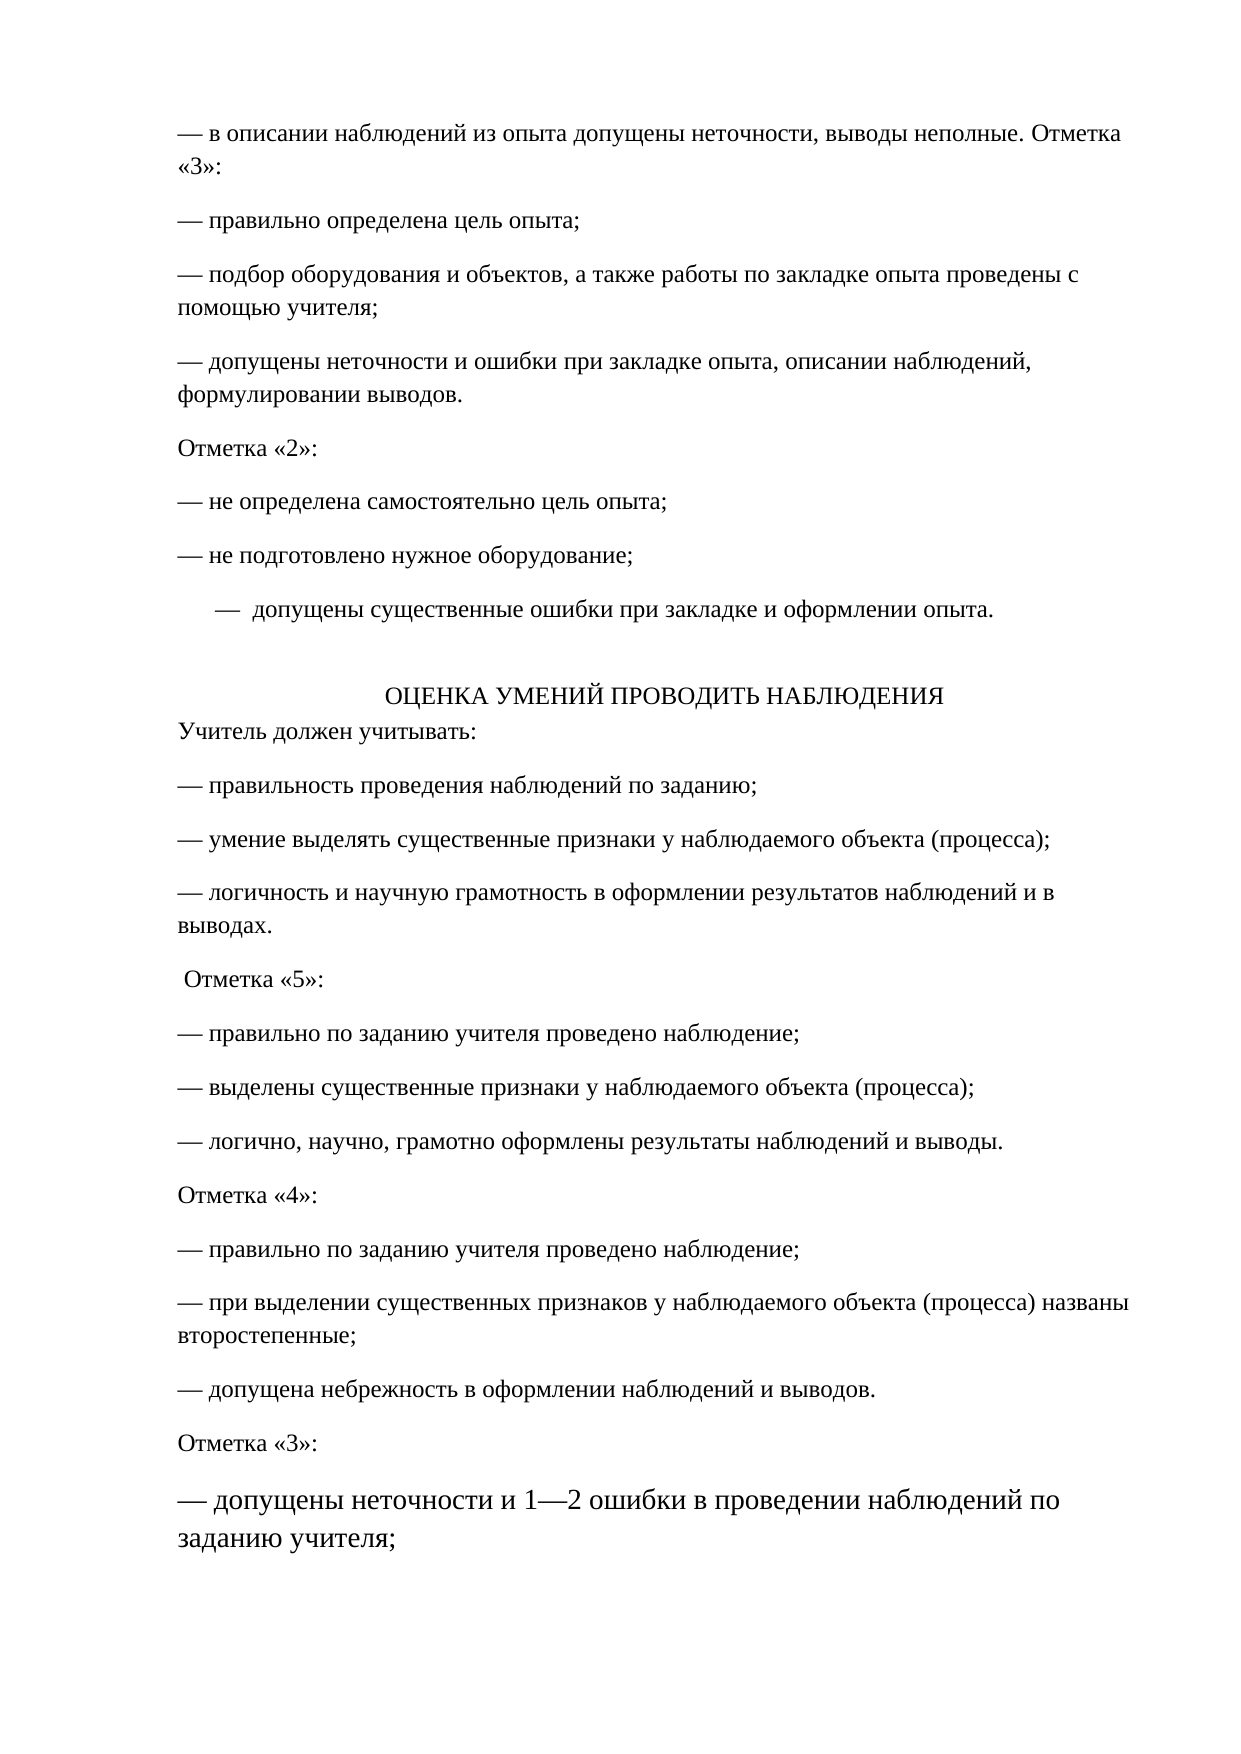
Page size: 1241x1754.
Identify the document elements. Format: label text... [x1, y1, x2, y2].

text Учитель должен учитывать: [177, 716, 1152, 745]
text — при выделении существенных признаков у наблюдаемого объекта (процесса) названы второстепенные; [177, 1287, 1152, 1349]
text — умение выделять существенные признаки у наблюдаемого объекта (процесса); [177, 824, 1152, 852]
text ОЦЕНКА УМЕНИЙ ПРОВОДИТЬ НАБЛЮДЕНИЯ [177, 681, 1152, 710]
text — не подготовлено нужное оборудование; [177, 540, 1152, 569]
text — в описании наблюдений из опыта допущены неточности, выводы неполные. Отметка «3»: [177, 118, 1152, 180]
text — правильно по заданию учителя проведено наблюдение; [177, 1018, 1152, 1047]
text — правильно по заданию учителя проведено наблюдение; [177, 1234, 1152, 1262]
text — допущены неточности и 1—2 ошибки в проведении наблюдений по заданию учителя; [177, 1482, 1152, 1554]
text Отметка «2»: [177, 433, 1152, 461]
text — логичность и научную грамотность в оформлении результатов наблюдений и в выводах. [177, 877, 1152, 939]
list допущены существенные ошибки при закладке и оформлении опыта. [215, 594, 1152, 623]
text Отметка «3»: [177, 1428, 1152, 1457]
text — подбор оборудования и объектов, а также работы по закладке опыта проведены с помощью учителя; [177, 259, 1152, 321]
text — допущены неточности и ошибки при закладке опыта, описании наблюдений, формулировании выводов. [177, 346, 1152, 407]
text Отметка «5»: [177, 964, 1152, 993]
text — не определена самостоятельно цель опыта; [177, 486, 1152, 515]
text — правильность проведения наблюдений по заданию; [177, 770, 1152, 798]
text — выделены существенные признаки у наблюдаемого объекта (процесса); [177, 1072, 1152, 1101]
text — логично, научно, грамотно оформлены результаты наблюдений и выводы. [177, 1126, 1152, 1155]
text Отметка «4»: [177, 1180, 1152, 1208]
text — правильно определена цель опыта; [177, 205, 1152, 234]
text — допущена небрежность в оформлении наблюдений и выводов. [177, 1374, 1152, 1403]
